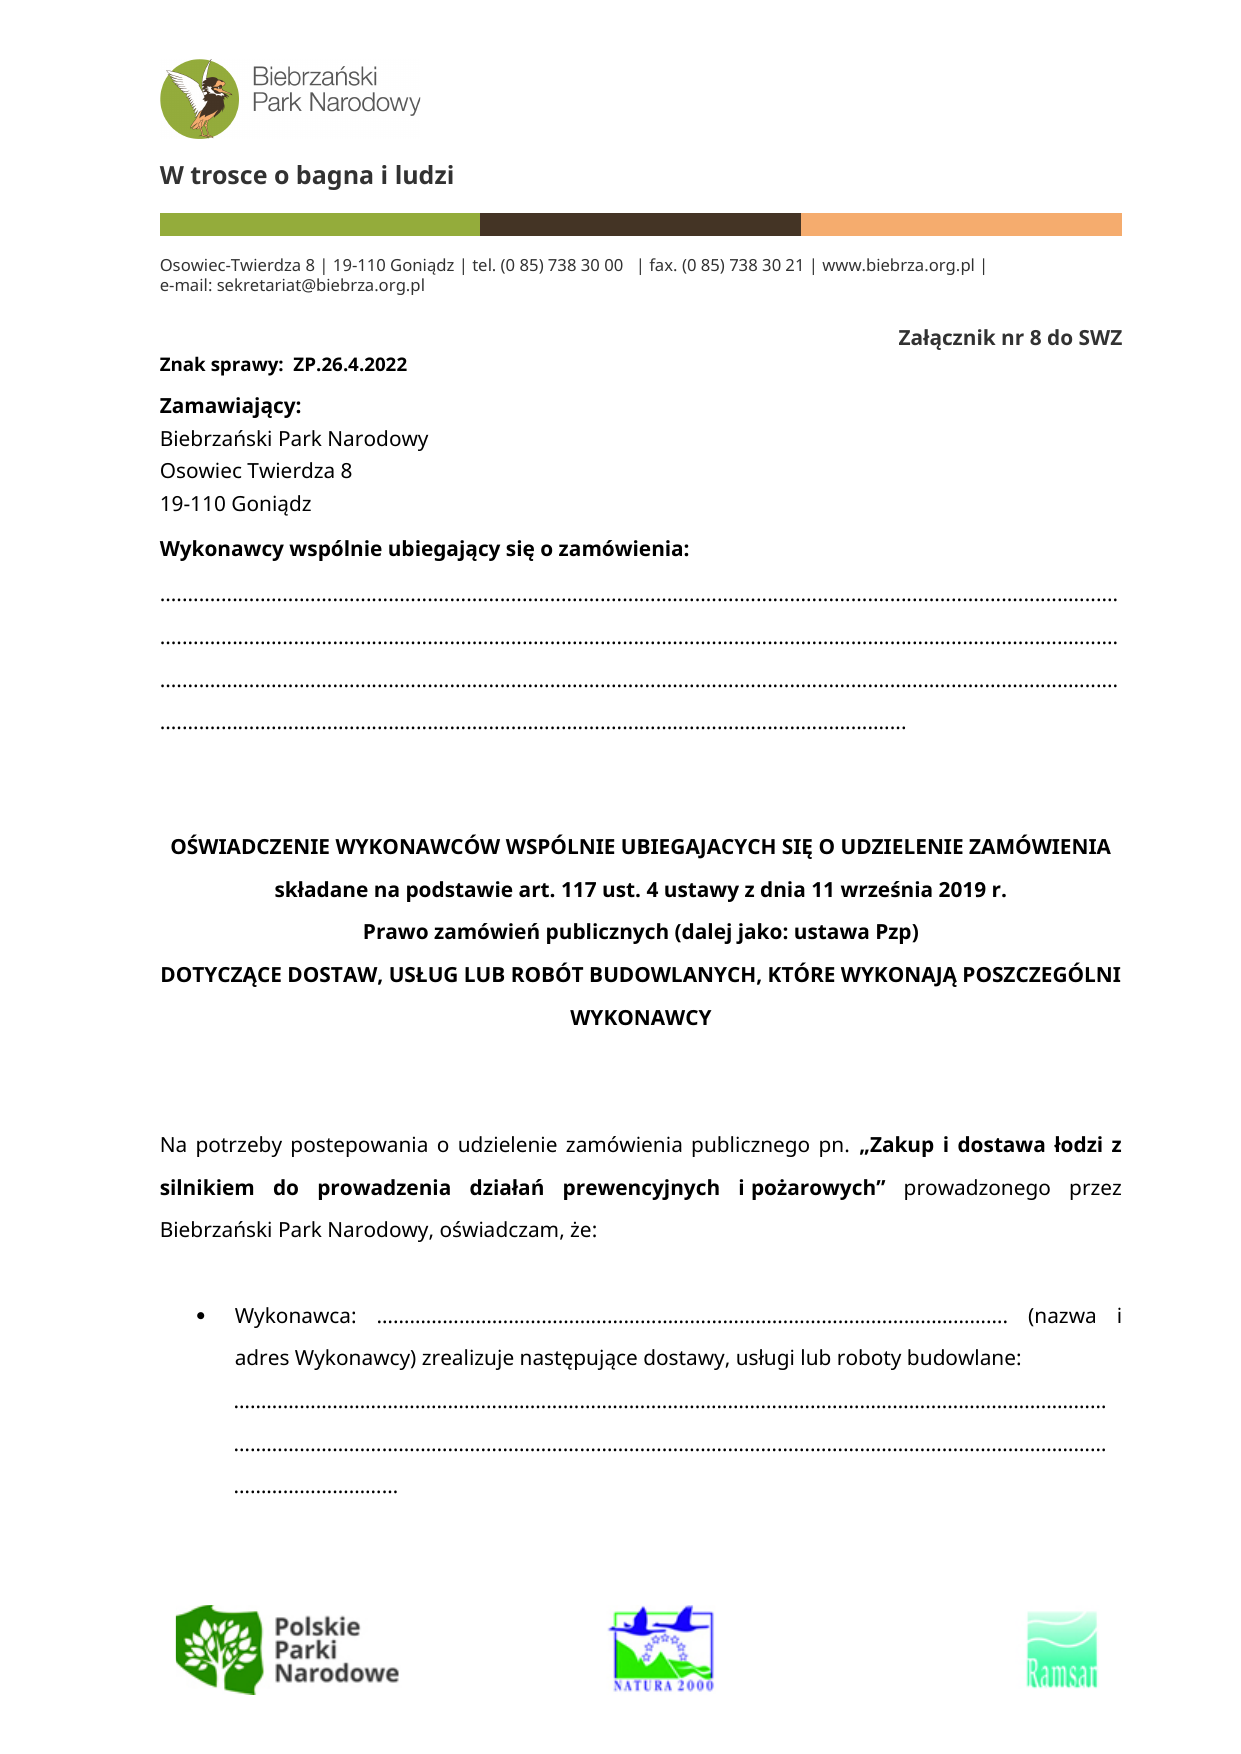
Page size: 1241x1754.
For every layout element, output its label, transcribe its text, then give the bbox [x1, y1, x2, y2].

text 19-110 Goniądz [159, 489, 1122, 518]
text …………………………………………………………………………………………………………………………………………………………………………………………………………………………………………………………………………………………………………………… [233, 1386, 1122, 1500]
text Prawo zamówień publicznych (dalej jako: ustawa Pzp) [159, 917, 1122, 946]
text Osowiec Twierdza 8 [159, 457, 1122, 485]
text Zamawiający: [159, 391, 1122, 420]
text .......................................................................................................................................................................................................................................................................................................................................................................................................................................................................................................................................................................................................................................................................... [159, 579, 1122, 736]
text Znak sprawy: ZP.26.4.2022 [159, 352, 1122, 377]
text Biebrzański Park Narodowy [159, 424, 1122, 452]
picture [159, 59, 421, 139]
text OŚWIADCZENIE WYKONAWCÓW WSPÓLNIE UBIEGAJACYCH SIĘ O UDZIELENIE ZAMÓWIENIA [159, 832, 1122, 861]
picture [175, 1605, 1106, 1695]
text składane na podstawie art. 117 ust. 4 ustawy z dnia 11 września 2019 r. [159, 875, 1122, 903]
text Na potrzeby postepowania o udzielenie zamówienia publicznego pn. „Zakup i dostawa łodzi z silnikiem do prowadzenia działań prewencyjnych i pożarowych” prowadzonego przez Biebrzański Park Narodowy, oświadczam, że: [159, 1130, 1122, 1244]
text Wykonawcy wspólnie ubiegający się o zamówienia: [159, 534, 1122, 563]
text Załącznik nr 8 do SWZ [159, 323, 1122, 352]
list Wykonawca: ……………………………………………………………………………………………………. (nazwa i adres Wykonawcy) zrealizuje następujące dostawy, usługi lub roboty budowlane: [197, 1301, 1122, 1372]
text DOTYCZĄCE DOSTAW, USŁUG LUB ROBÓT BUDOWLANYCH, KTÓRE WYKONAJĄ POSZCZEGÓLNI WYKONAWCY [159, 960, 1122, 1031]
